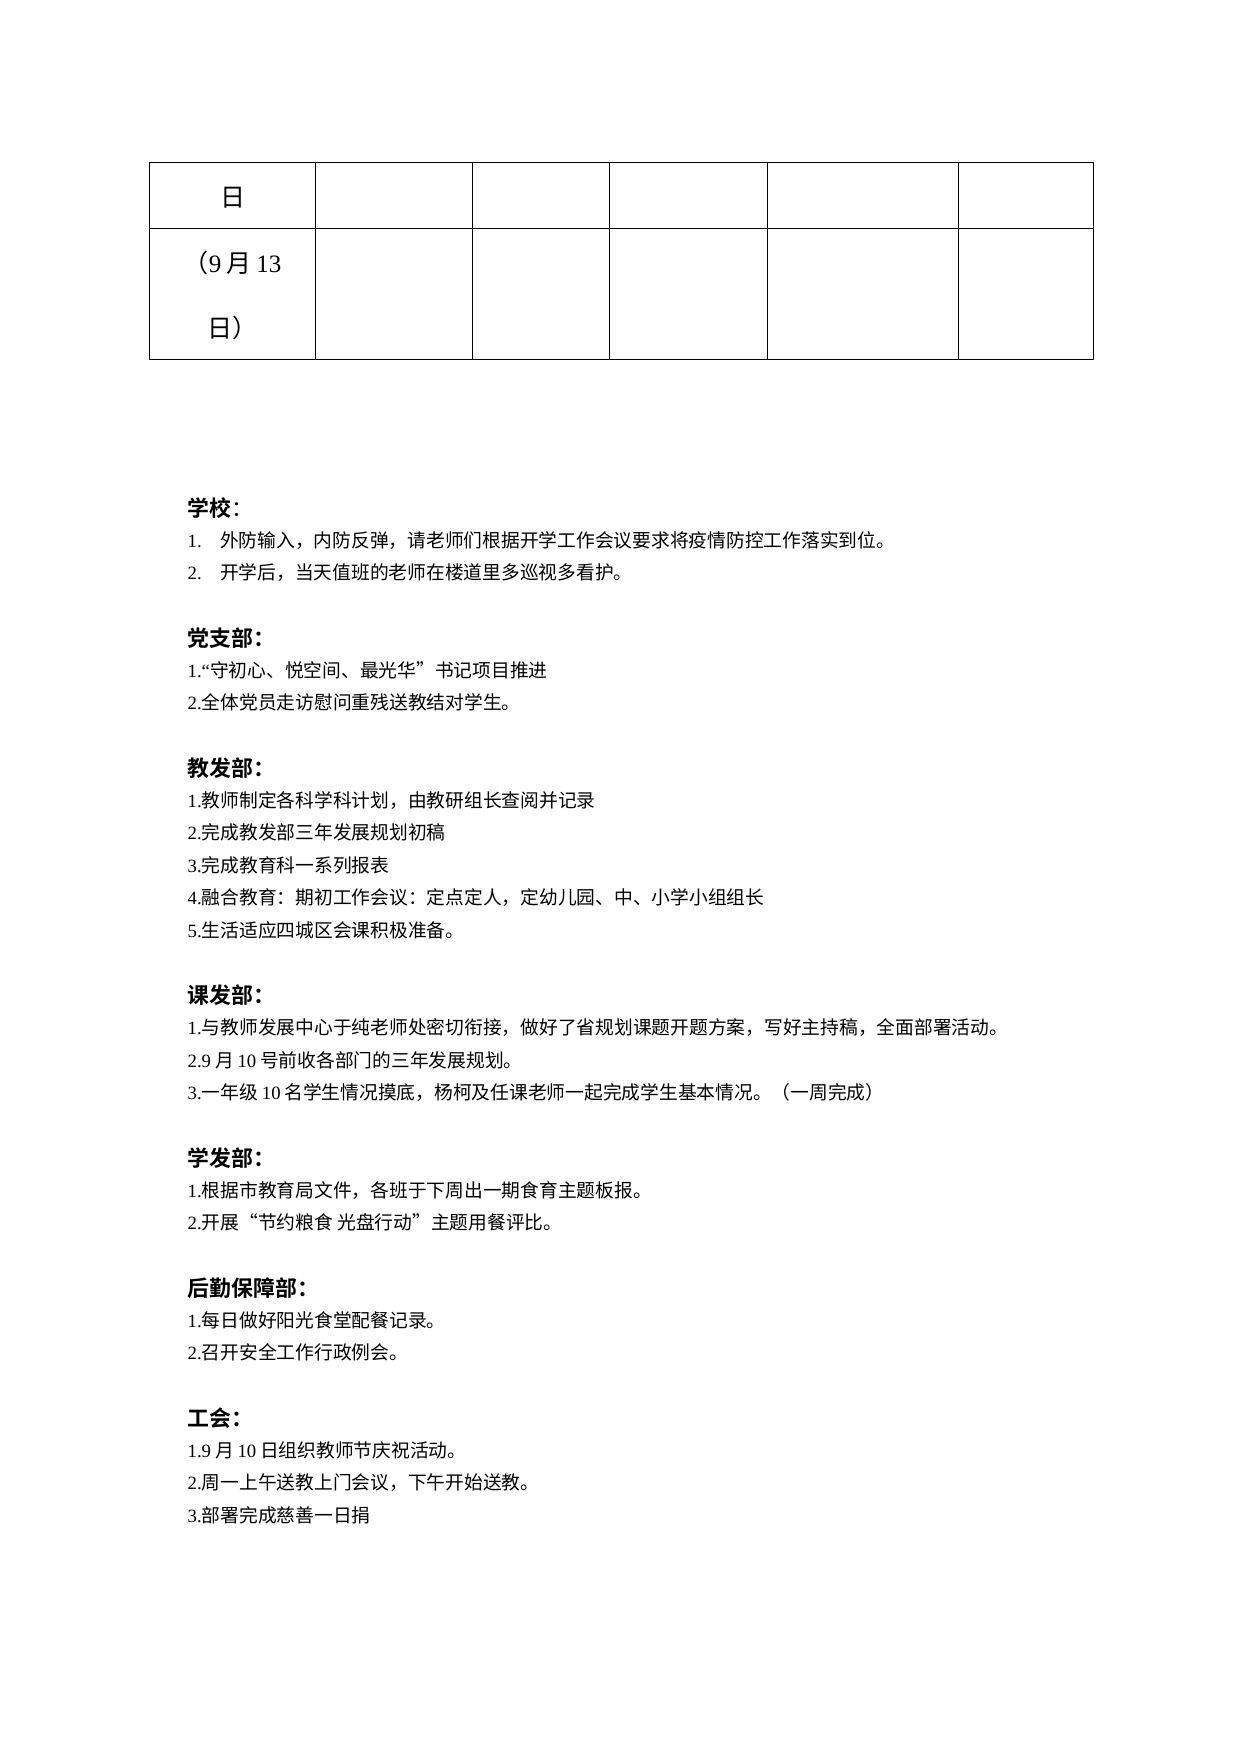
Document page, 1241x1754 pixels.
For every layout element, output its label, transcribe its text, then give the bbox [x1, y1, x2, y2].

list 1.根据市教育局文件，各班于下周出一期食育主题板报。 [187, 1173, 1053, 1205]
text 工会： [187, 1400, 1053, 1433]
table_cell [768, 229, 958, 359]
list 2.开展“节约粮食 光盘行动”主题用餐评比。 [187, 1205, 1053, 1238]
list 3.部署完成慈善一日捐 [187, 1498, 1053, 1530]
table_cell [610, 163, 767, 228]
list 外防输入，内防反弹，请老师们根据开学工作会议要求将疫情防控工作落实到位。 [187, 523, 1053, 555]
text 学发部： [187, 1140, 1053, 1173]
table_cell [316, 229, 472, 359]
table_cell [473, 229, 609, 359]
table_cell [768, 163, 958, 228]
list 2.完成教发部三年发展规划初稿 [187, 815, 1053, 848]
table_cell [959, 229, 1093, 359]
table_cell [316, 163, 472, 228]
list 2.召开安全工作行政例会。 [187, 1335, 1053, 1368]
list 3.一年级10名学生情况摸底，杨柯及任课老师一起完成学生基本情况。（一周完成） [187, 1075, 1053, 1108]
text 后勤保障部： [187, 1270, 1053, 1303]
list 1.9月10日组织教师节庆祝活动。 [187, 1433, 1053, 1465]
list 1.教师制定各科学科计划，由教研组长查阅并记录 [187, 783, 1053, 815]
text 教发部： [187, 750, 1053, 783]
list 5.生活适应四城区会课积极准备。 [187, 913, 1053, 945]
text 学校： [187, 490, 1053, 523]
list 2.9月10号前收各部门的三年发展规划。 [187, 1043, 1053, 1075]
text 党支部： [187, 620, 1053, 653]
table_cell 日 [150, 163, 315, 228]
list 1.与教师发展中心于纯老师处密切衔接，做好了省规划课题开题方案，写好主持稿，全面部署活动。 [187, 1010, 1053, 1043]
text 课发部： [187, 978, 1053, 1010]
list 4.融合教育：期初工作会议：定点定人，定幼儿园、中、小学小组组长 [187, 880, 1053, 913]
list 1.“守初心、悦空间、最光华”书记项目推进 [187, 653, 1053, 685]
table_cell [959, 163, 1093, 228]
list 2.全体党员走访慰问重残送教结对学生。 [187, 685, 1053, 718]
table_cell [473, 163, 609, 228]
table_cell [610, 229, 767, 359]
list 2.周一上午送教上门会议，下午开始送教。 [187, 1465, 1053, 1498]
list 3.完成教育科一系列报表 [187, 848, 1053, 880]
table_cell （9月13日） [150, 229, 315, 359]
list 开学后，当天值班的老师在楼道里多巡视多看护。 [187, 555, 1053, 588]
list 1.每日做好阳光食堂配餐记录。 [187, 1303, 1053, 1335]
